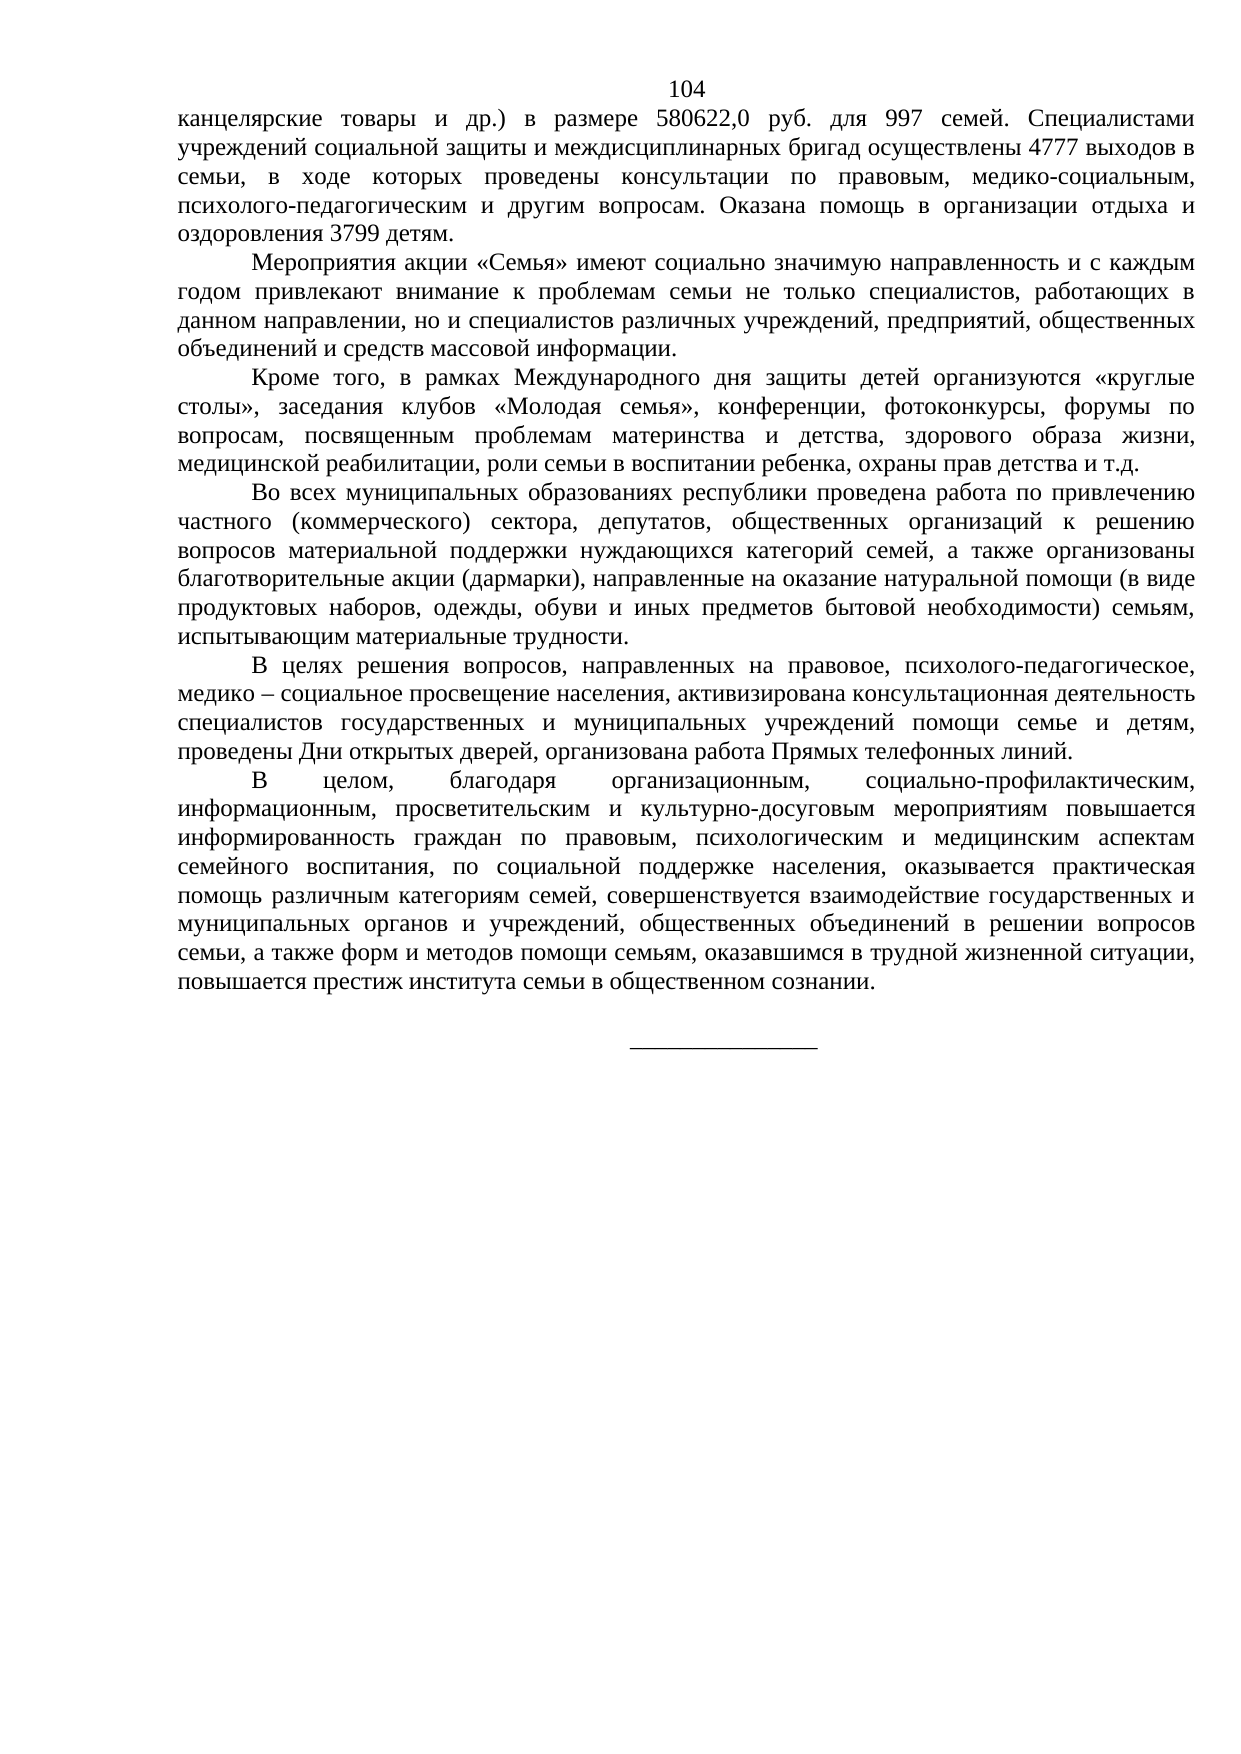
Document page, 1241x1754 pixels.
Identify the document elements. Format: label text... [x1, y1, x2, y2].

text Во всех муниципальных образованиях республики проведена работа по привлечению частного (коммерческого) сектора, депутатов, общественных организаций к решению вопросов материальной поддержки нуждающихся категорий семей, а также организованы благотворительные акции (дармарки), направленные на оказание натуральной помощи (в виде продуктовых наборов, одежды, обуви и иных предметов бытовой необходимости) семьям, испытывающим материальные трудности. [177, 477, 1196, 650]
text В целях решения вопросов, направленных на правовое, психолого-педагогическое, медико – социальное просвещение населения, активизирована консультационная деятельность специалистов государственных и муниципальных учреждений помощи семье и детям, проведены Дни открытых дверей, организована работа Прямых телефонных линий. [177, 650, 1196, 765]
text Кроме того, в рамках Международного дня защиты детей организуются «круглые столы», заседания клубов «Молодая семья», конференции, фотоконкурсы, форумы по вопросам, посвященным проблемам материнства и детства, здорового образа жизни, медицинской реабилитации, роли семьи в воспитании ребенка, охраны прав детства и т.д. [177, 362, 1196, 477]
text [177, 104, 1204, 247]
text Мероприятия акции «Семья» имеют социально значимую направленность и с каждым годом привлекают внимание к проблемам семьи не только специалистов, работающих в данном направлении, но и специалистов различных учреждений, предприятий, общественных объединений и средств массовой информации. [177, 247, 1196, 362]
text _______________ [177, 1022, 1204, 1117]
text В целом, благодаря организационным, социально-профилактическим, информационным, просветительским и культурно-досуговым мероприятиям повышается информированность граждан по правовым, психологическим и медицинским аспектам семейного воспитания, по социальной поддержке населения, оказывается практическая помощь различным категориям семей, совершенствуется взаимодействие государственных и муниципальных органов и учреждений, общественных объединений в решении вопросов семьи, а также форм и методов помощи семьям, оказавшимся в трудной жизненной ситуации, повышается престиж института семьи в общественном сознании. [177, 765, 1196, 995]
